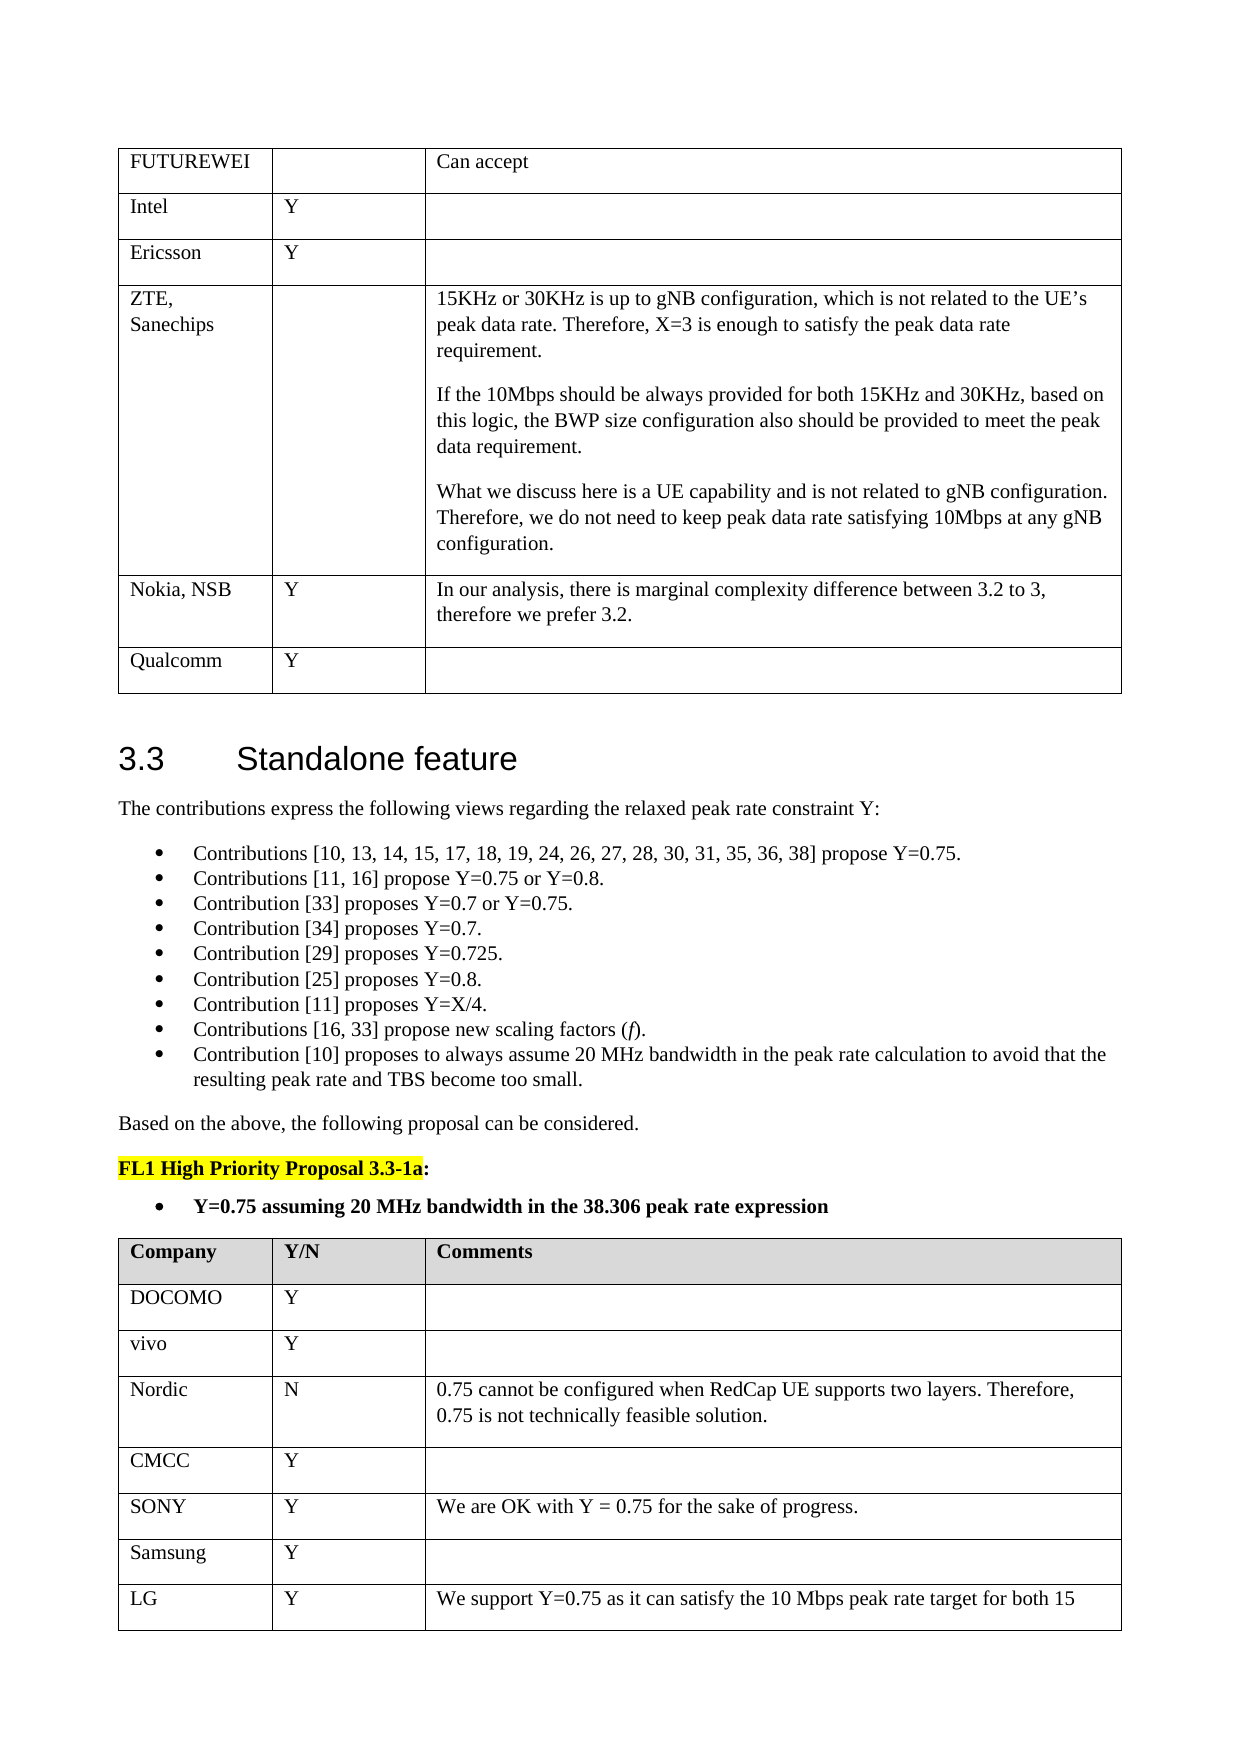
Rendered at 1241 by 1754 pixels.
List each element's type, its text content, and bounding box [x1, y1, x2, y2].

table_cell [273, 149, 425, 193]
list Contribution [11] proposes Y=X/4. [156, 992, 1122, 1016]
list Contribution [34] proposes Y=0.7. [156, 916, 1122, 940]
table_cell Intel [119, 194, 272, 239]
table_cell ZTE, Sanechips [119, 286, 272, 575]
text 3.3 Standalone feature [118, 738, 1122, 777]
table_cell Y [273, 576, 425, 647]
table_cell Y [273, 1585, 425, 1630]
table_cell Samsung [119, 1540, 272, 1584]
table_cell [426, 194, 1121, 239]
list Contribution [10] proposes to always assume 20 MHz bandwidth in the peak rate calculation to avoid that the resulting peak rate and TBS become too small. [156, 1042, 1122, 1091]
text Based on the above, the following proposal can be considered. [118, 1111, 1122, 1135]
table_cell [426, 240, 1121, 285]
table_cell Ericsson [119, 240, 272, 285]
table_cell DOCOMO [119, 1285, 272, 1330]
table_cell Y [273, 648, 425, 693]
table_cell In our analysis, there is marginal complexity difference between 3.2 to 3, therefore we prefer 3.2. [426, 576, 1121, 647]
table_cell Y [273, 1494, 425, 1539]
table_cell Y [273, 1448, 425, 1493]
table_cell Y [273, 194, 425, 239]
table_cell vivo [119, 1331, 272, 1376]
table_cell CMCC [119, 1448, 272, 1493]
table_header Y/N [273, 1239, 425, 1284]
table_cell Y [273, 1540, 425, 1584]
table_cell We are OK with Y = 0.75 for the sake of progress. [426, 1494, 1121, 1539]
list Contributions [11, 16] propose Y=0.75 or Y=0.8. [156, 866, 1122, 890]
table_cell Y [273, 1331, 425, 1376]
table_cell LG [119, 1585, 272, 1630]
table_cell [273, 286, 425, 575]
table_cell Nordic [119, 1377, 272, 1447]
table_header Company [119, 1239, 272, 1284]
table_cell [426, 1585, 1121, 1630]
table_cell Can accept [426, 149, 1121, 193]
list Contribution [33] proposes Y=0.7 or Y=0.75. [156, 891, 1122, 915]
list Contribution [25] proposes Y=0.8. [156, 966, 1122, 991]
table_cell 0.75 cannot be configured when RedCap UE supports two layers. Therefore, 0.75 is not technically feasible solution. [426, 1377, 1121, 1447]
table_cell 15KHz or 30KHz is up to gNB configuration, which is not related to the UE’s peak data rate. Therefore, X=3 is enough to satisfy the peak data rate requirement. If the 10Mbps should be always provided for both 15KHz and 30KHz, based on this logic, the BWP size configuration also should be provided to meet the peak data requirement. What we discuss here is a UE capability and is not related to gNB configuration. Therefore, we do not need to keep peak data rate satisfying 10Mbps at any gNB configuration. [426, 286, 1121, 575]
table_cell [426, 1331, 1121, 1376]
table_cell Y [273, 1285, 425, 1330]
list Y=0.75 assuming 20 MHz bandwidth in the 38.306 peak rate expression [156, 1194, 1122, 1218]
table_cell SONY [119, 1494, 272, 1539]
table_header Comments [426, 1239, 1121, 1284]
table_cell [426, 1448, 1121, 1493]
text The contributions express the following views regarding the relaxed peak rate constraint Y: [118, 796, 1122, 820]
table_cell Qualcomm [119, 648, 272, 693]
table_cell [426, 1540, 1121, 1584]
table_cell N [273, 1377, 425, 1447]
table_cell [426, 648, 1121, 693]
table_cell [426, 1285, 1121, 1330]
table_cell Y [273, 240, 425, 285]
table_cell FUTUREWEI [119, 149, 272, 193]
table_cell Nokia, NSB [119, 576, 272, 647]
list Contribution [29] proposes Y=0.725. [156, 941, 1122, 965]
list Contributions [10, 13, 14, 15, 17, 18, 19, 24, 26, 27, 28, 30, 31, 35, 36, 38] propose Y=0.75. [156, 840, 1122, 864]
subtitle FL1 High Priority Proposal 3.3-1a: [423, 1156, 1122, 1180]
list Contributions [16, 33] propose new scaling factors (f). [156, 1017, 1122, 1041]
